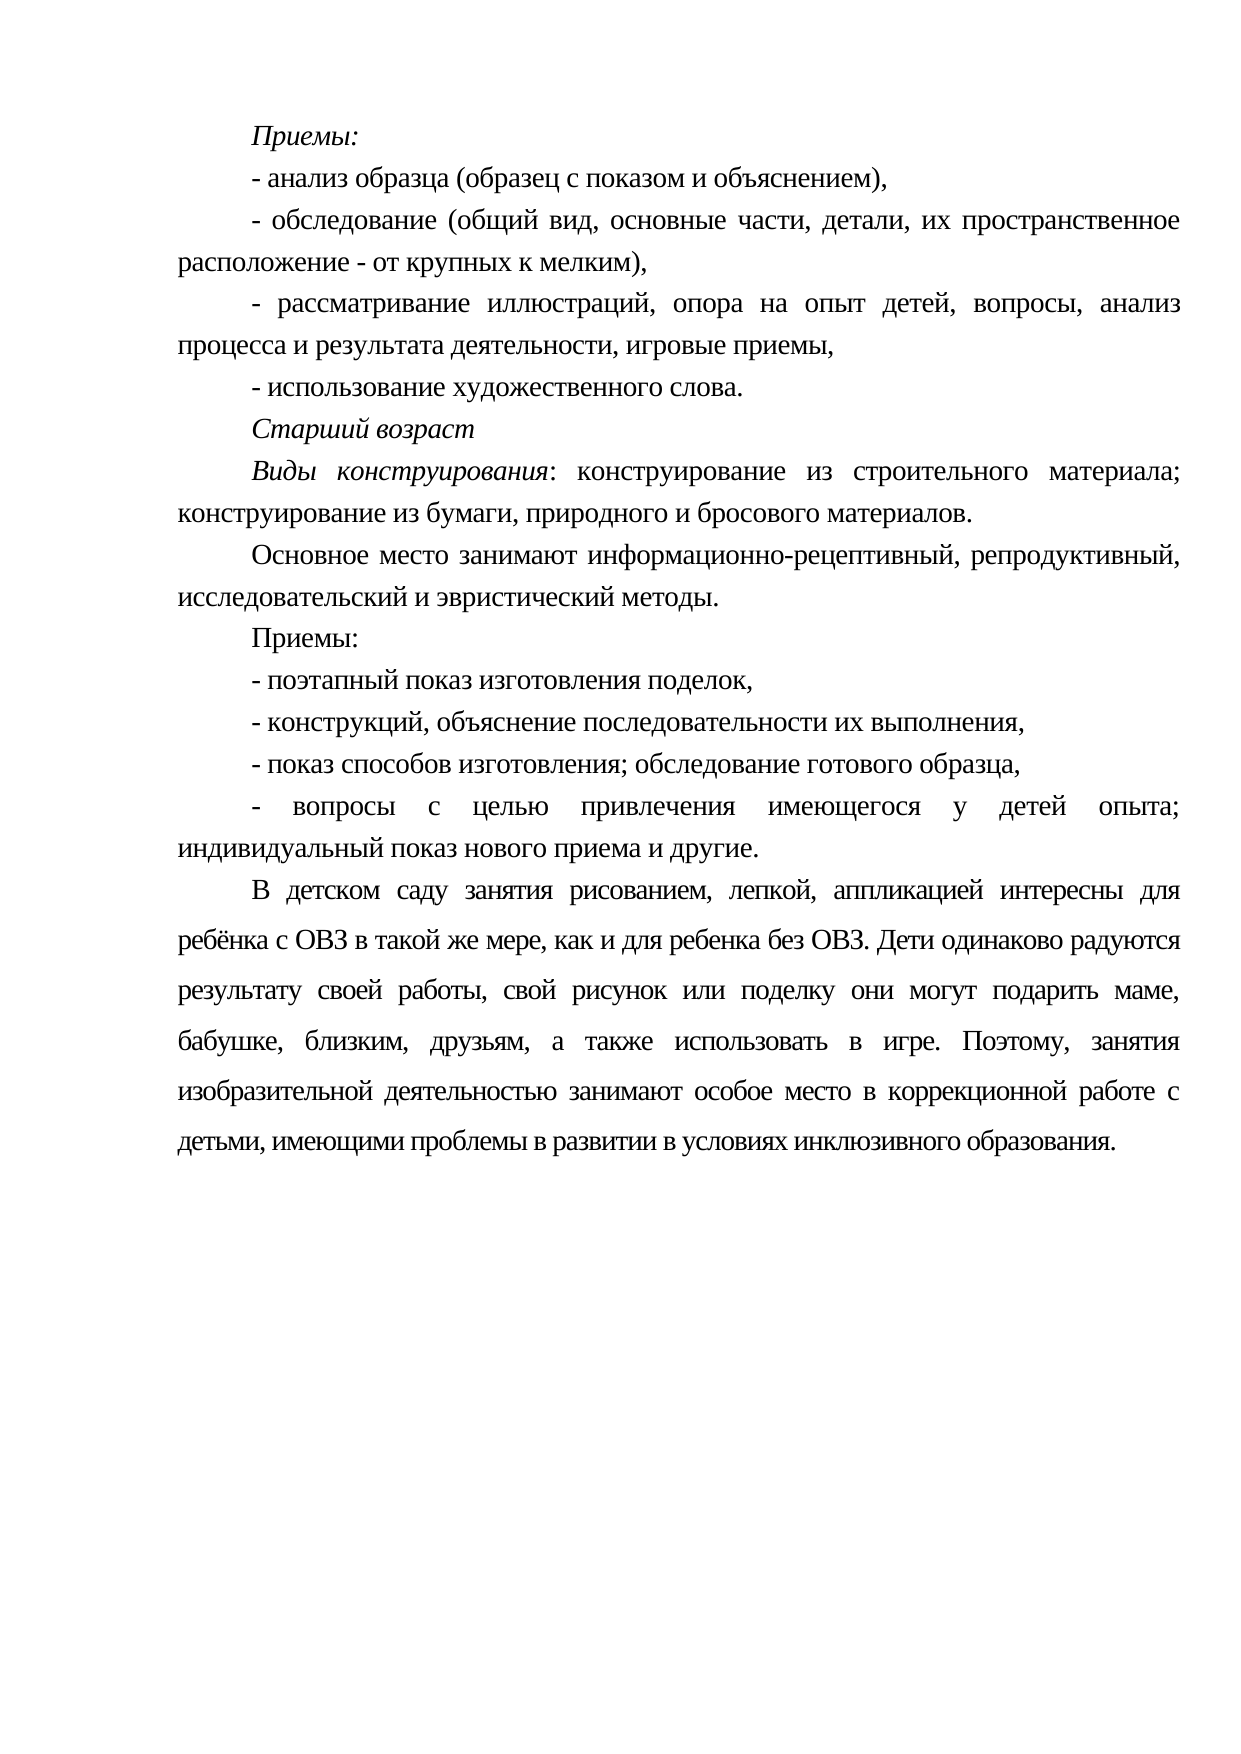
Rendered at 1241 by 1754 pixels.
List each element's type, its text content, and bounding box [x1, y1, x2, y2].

text Приемы: [177, 118, 1181, 152]
text - вопросы с целью привлечения имеющегося у детей опыта; индивидуальный показ нового приема и другие. [177, 788, 1181, 863]
text - конструкций, объяснение последовательности их выполнения, [177, 704, 1181, 738]
text - рассматривание иллюстраций, опора на опыт детей, вопросы, анализ процесса и результата деятельности, игровые приемы, [177, 286, 1181, 361]
text - анализ образца (образец с показом и объяснением), [177, 160, 1181, 193]
text Старший возраст [177, 411, 1181, 445]
text Приемы: [177, 621, 1181, 654]
text - показ способов изготовления; обследование готового образца, [177, 746, 1181, 780]
text - поэтапный показ изготовления поделок, [177, 662, 1181, 696]
text Виды конструирования: конструирование из строительного материала; конструирование из бумаги, природного и бросового материалов. [177, 453, 1181, 528]
text В детском саду занятия рисованием, лепкой, аппликацией интересны для ребёнка с ОВЗ в такой же мере, как и для ребенка без ОВЗ. Дети одинаково радуются результату своей работы, свой рисунок или поделку они могут подарить маме, бабушке, близким, друзьям, а также использовать в игре. Поэтому, занятия изобразительной деятельностью занимают особое место в коррекционной работе с детьми, имеющими проблемы в развитии в условиях инклюзивного образования. [177, 872, 1181, 1157]
text Основное место занимают информационно-рецептивный, репродуктивный, исследовательский и эвристический методы. [177, 537, 1181, 612]
text - обследование (общий вид, основные части, детали, их пространственное расположение - от крупных к мелким), [177, 202, 1181, 277]
text - использование художественного слова. [177, 369, 1181, 403]
